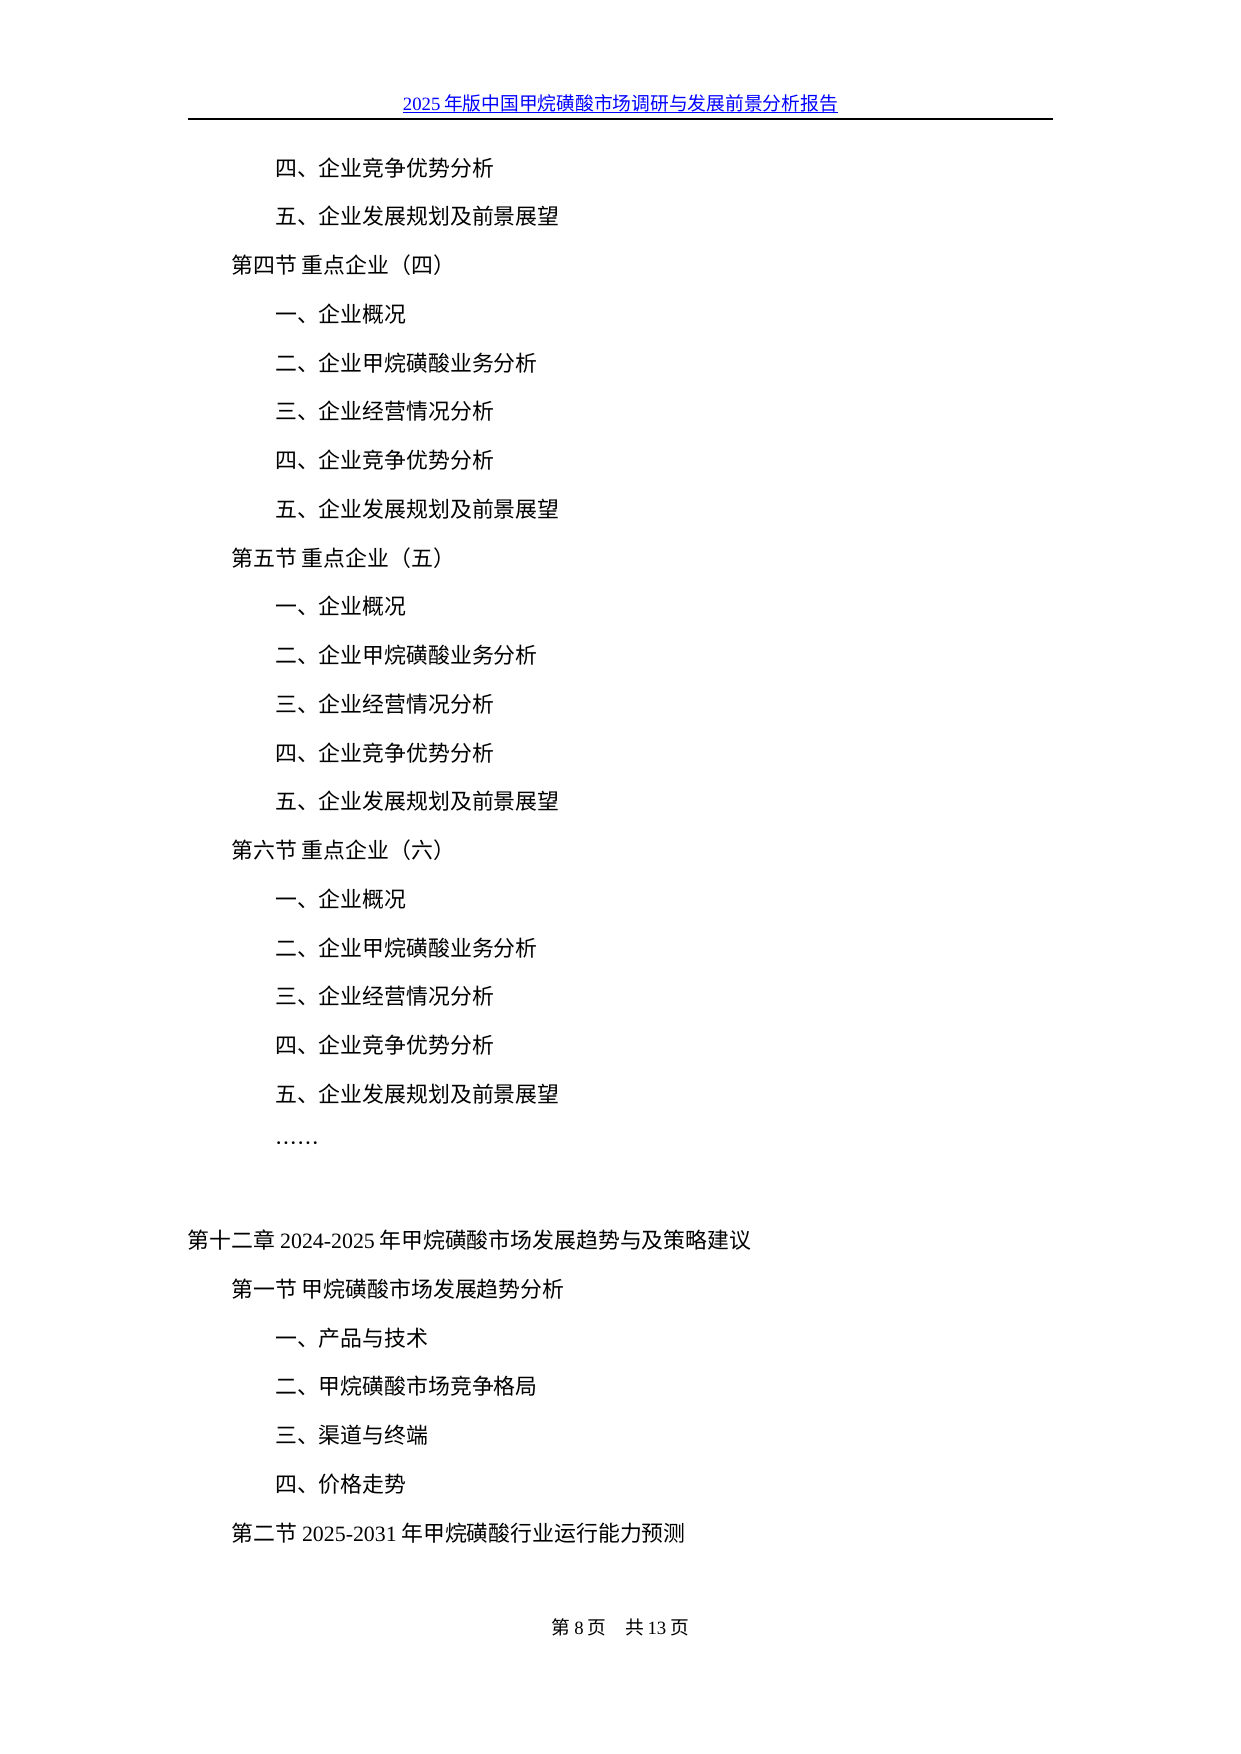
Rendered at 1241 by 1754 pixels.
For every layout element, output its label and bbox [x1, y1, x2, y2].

text [187, 150, 1053, 1548]
